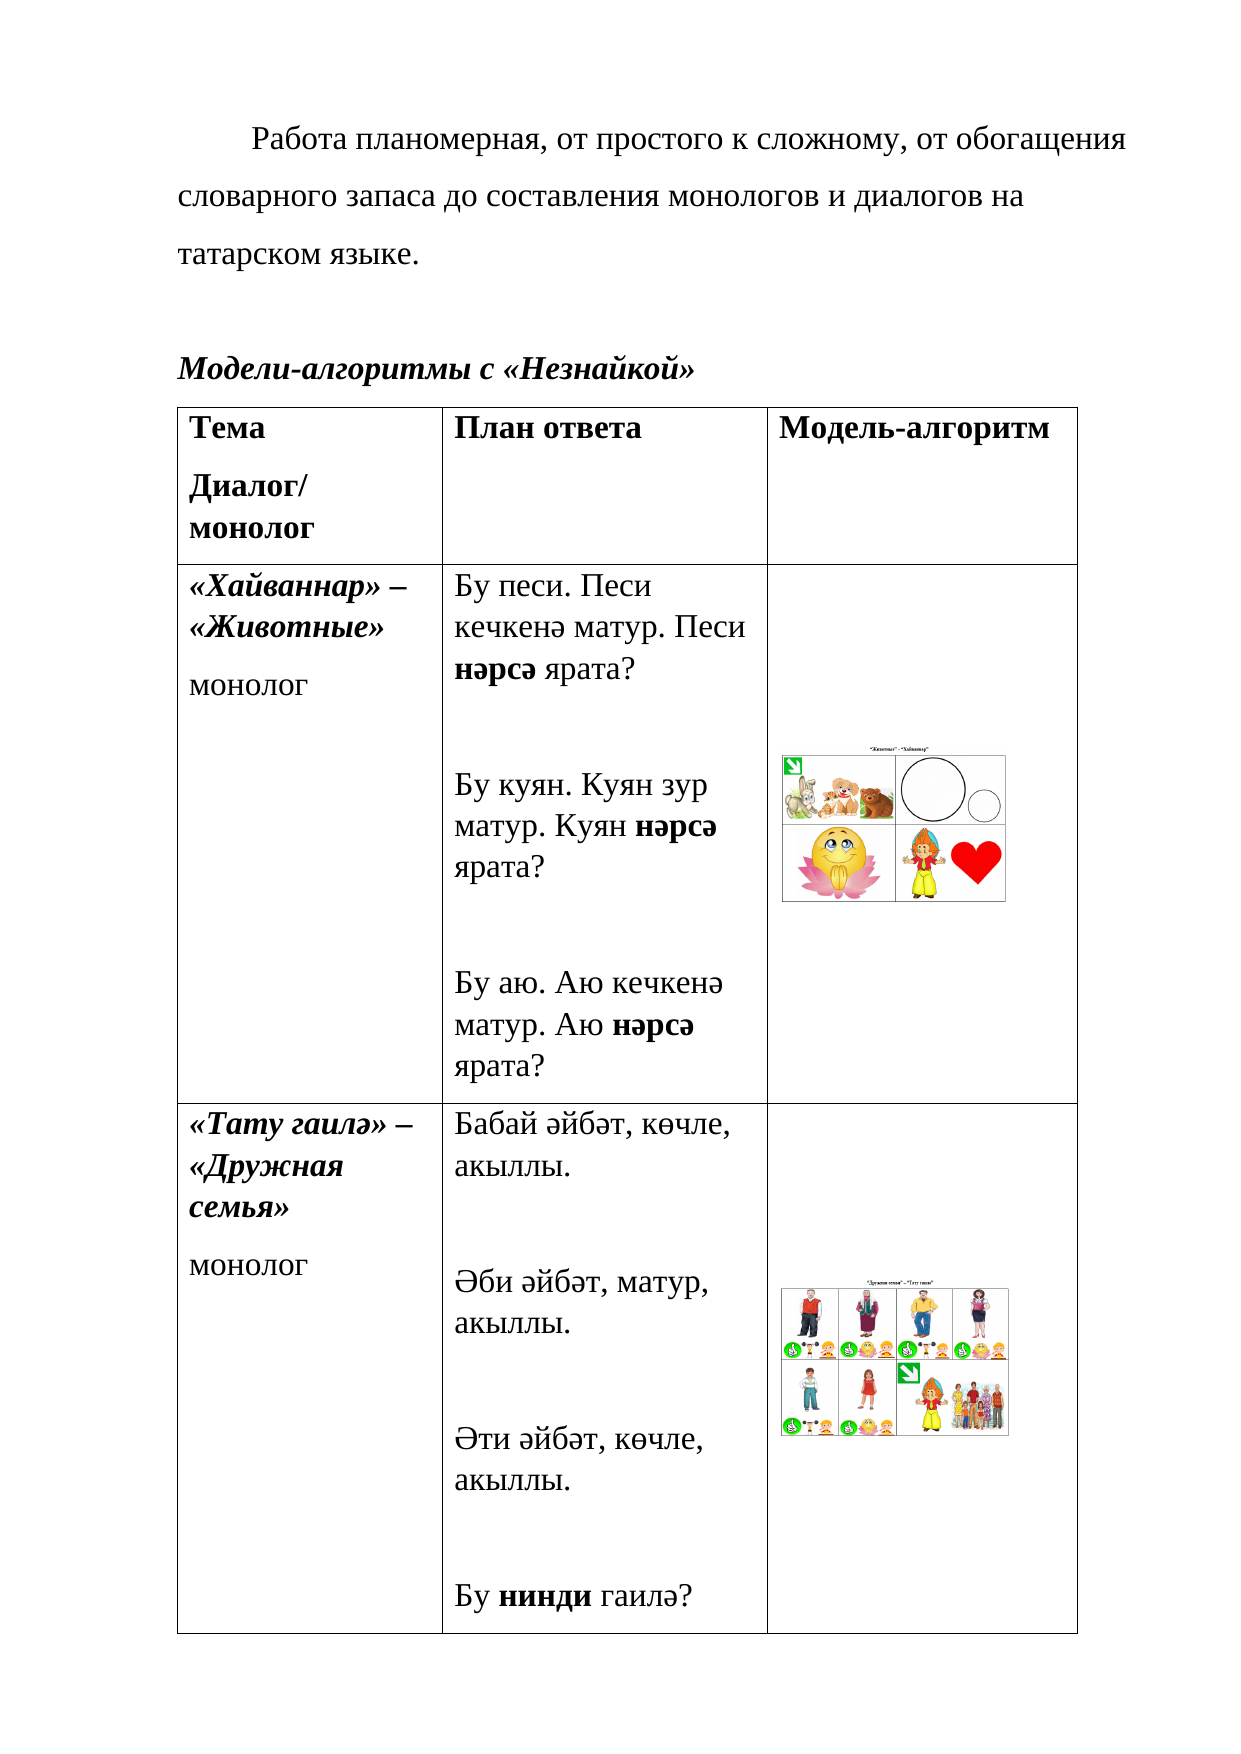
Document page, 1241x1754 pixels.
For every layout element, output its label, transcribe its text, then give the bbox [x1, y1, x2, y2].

picture [778, 745, 1008, 903]
table_header Тема Диалог/монолог [178, 408, 442, 564]
table_cell «Тату гаилә» – «Дружная семья» монолог [178, 1104, 442, 1633]
table_cell Бу песи. Песи кечкенә матур. Песи нәрсә ярата? Бу куян. Куян зур матур. Куян нәрсә ярата? Бу аю. Аю кечкенә матур. Аю нәрсә ярата? [443, 565, 767, 1102]
text Модели-алгоритмы с «Незнайкой» [177, 349, 1152, 387]
picture [778, 1280, 1010, 1438]
table_cell [768, 1104, 1077, 1633]
table_cell «Хайваннар» – «Животные» монолог [178, 565, 442, 1102]
table_header Модель-алгоритм [768, 408, 1077, 564]
table_cell [768, 565, 1077, 1102]
table_header План ответа [443, 408, 767, 564]
text Работа планомерная, от простого к сложному, от обогащения словарного запаса до составления монологов и диалогов на татарском языке. [177, 118, 1152, 271]
table_cell Бабай әйбәт, көчле, акыллы. Әби әйбәт, матур, акыллы. Әти әйбәт, көчле, акыллы. Бу нинди гаилә? [443, 1104, 767, 1633]
